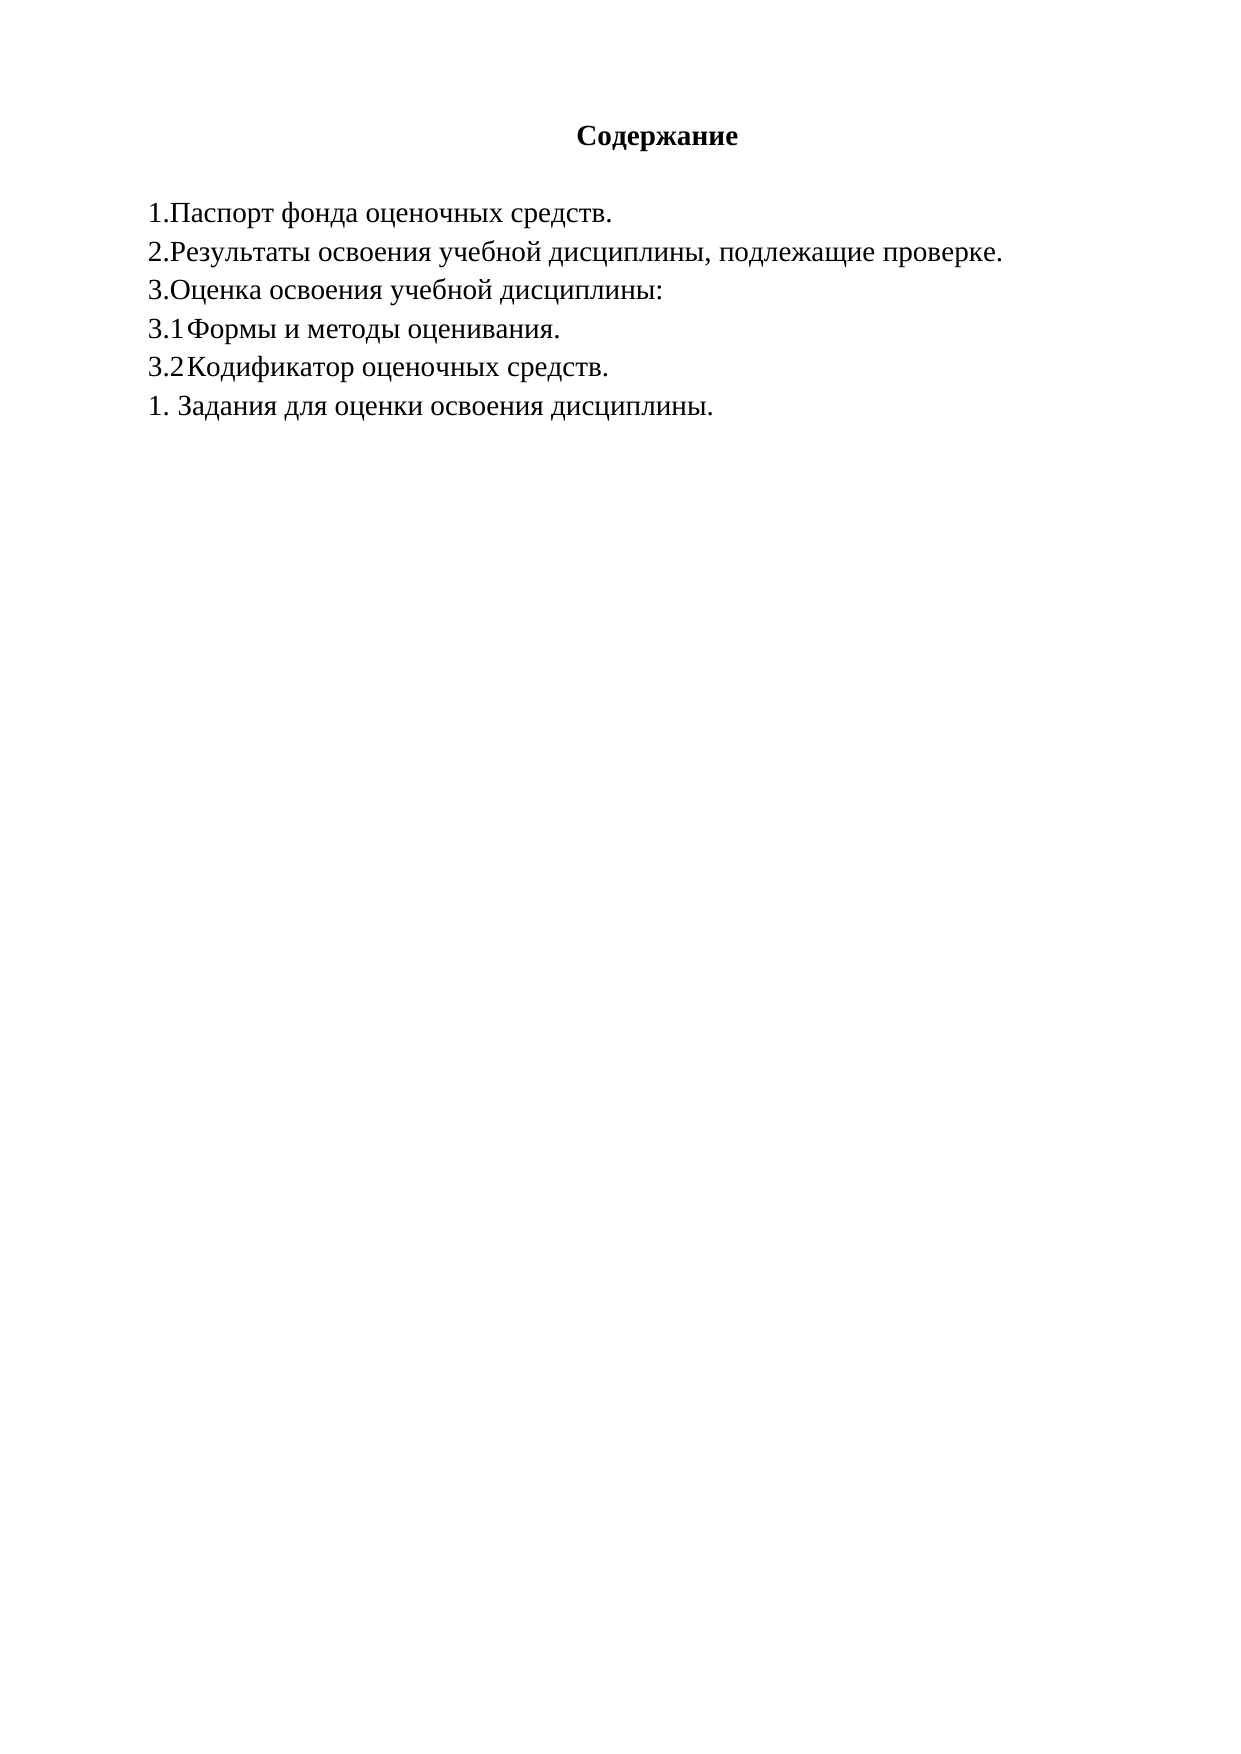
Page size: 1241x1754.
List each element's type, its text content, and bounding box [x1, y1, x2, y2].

text Содержание [118, 118, 1167, 152]
list Формы и методы оценивания. [148, 311, 1167, 344]
list Кодификатор оценочных средств. [148, 349, 1167, 383]
text 3.Оценка освоения учебной дисциплины: [148, 272, 1167, 306]
list Задания для оценки освоения дисциплины. [148, 388, 1167, 421]
text 2.Результаты освоения учебной дисциплины, подлежащие проверке. [148, 234, 1167, 267]
text 1.Паспорт фонда оценочных средств. [148, 195, 1167, 229]
